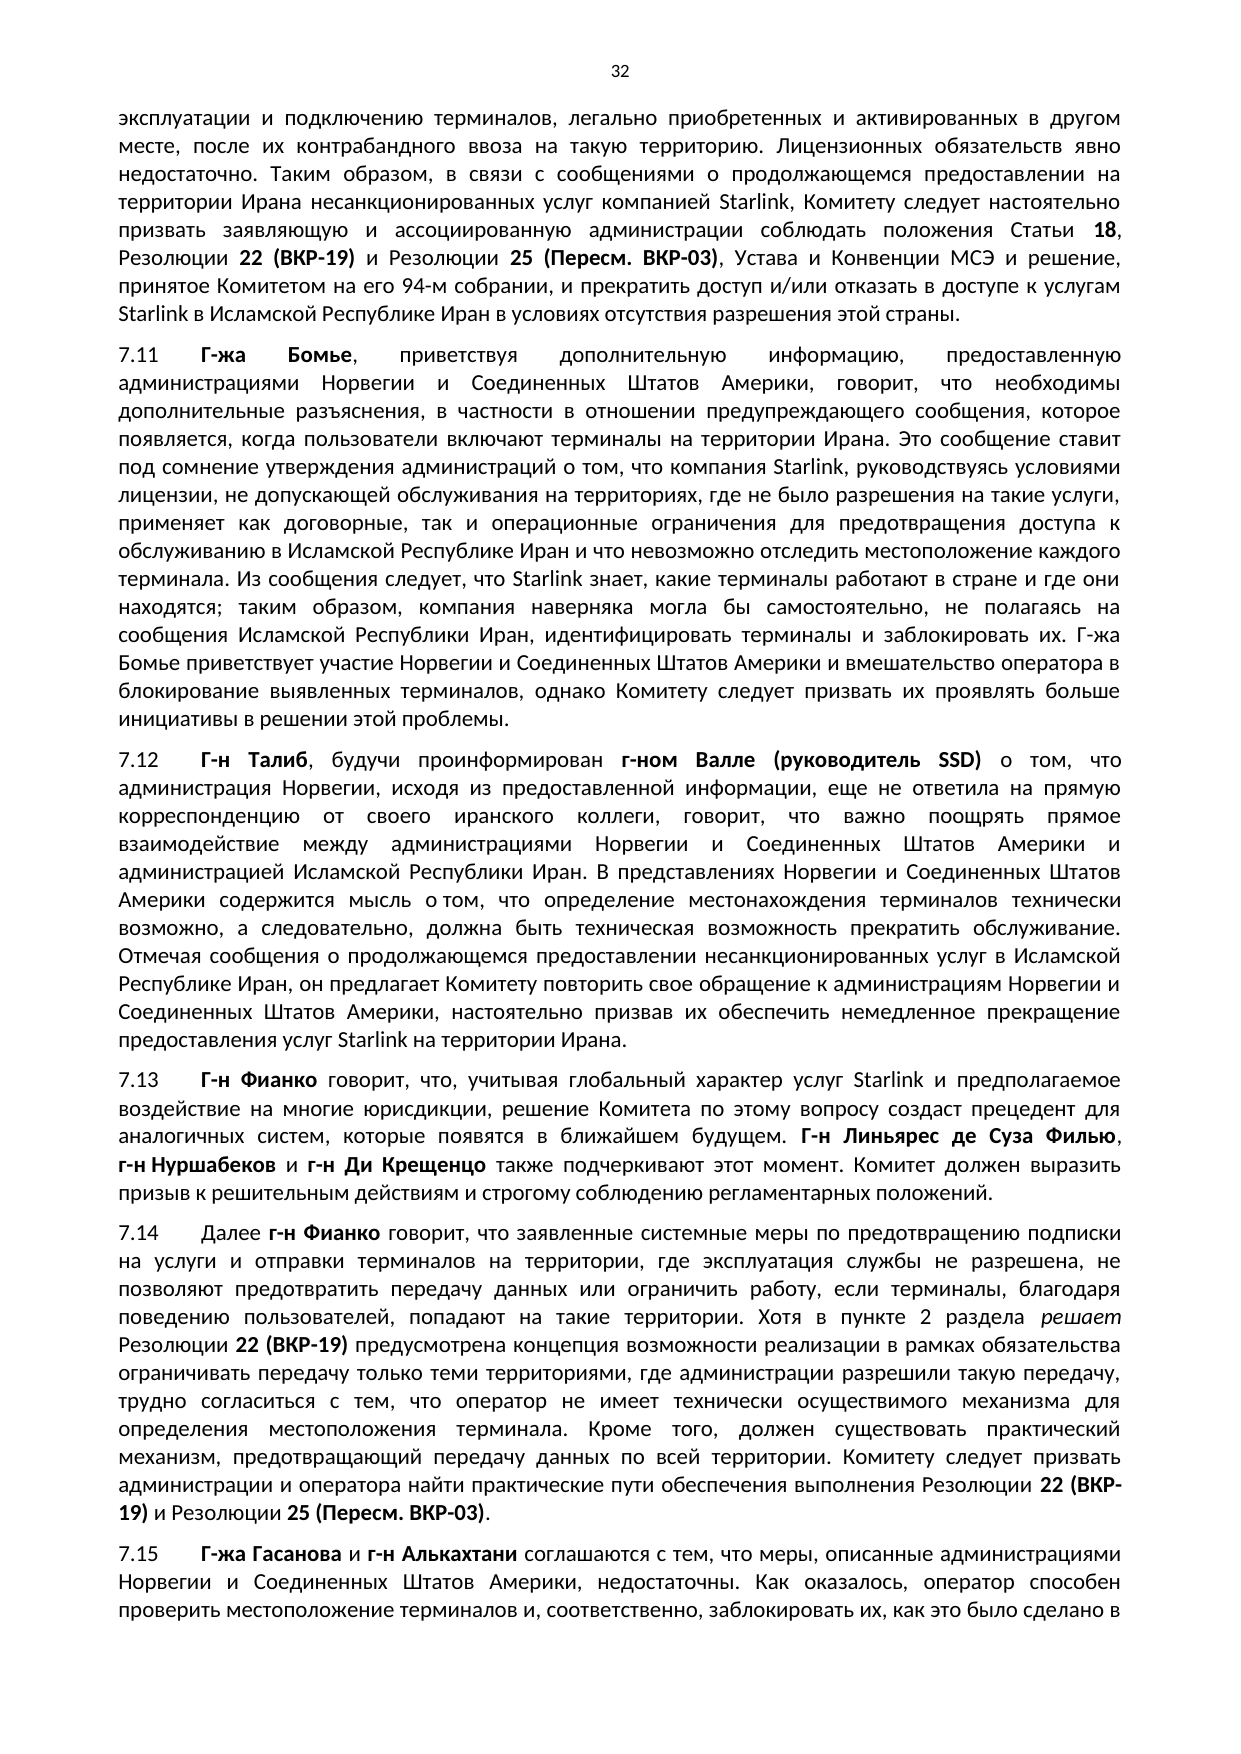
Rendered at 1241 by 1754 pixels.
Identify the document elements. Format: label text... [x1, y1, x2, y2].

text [118, 1539, 1122, 1623]
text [118, 103, 1122, 328]
text 7.12 Г-н Талиб, будучи проинформирован г-ном Валле (руководитель SSD) о том, что администрация Норвегии, исходя из предоставленной информации, еще не ответила на прямую корреспонденцию от своего иранского коллеги, говорит, что важно поощрять прямое взаимодействие между администрациями Норвегии и Соединенных Штатов Америки и администрацией Исламской Республики Иран. В представлениях Норвегии и Соединенных Штатов Америки содержится мысль о том, что определение местонахождения терминалов технически возможно, а следовательно, должна быть техническая возможность прекратить обслуживание. Отмечая сообщения о продолжающемся предоставлении несанкционированных услуг в Исламской Республике Иран, он предлагает Комитету повторить свое обращение к администрациям Норвегии и Соединенных Штатов Америки, настоятельно призвав их обеспечить немедленное прекращение предоставления услуг Starlink на территории Ирана. [118, 745, 1122, 1053]
text 7.11 Г-жа Бомье, приветствуя дополнительную информацию, предоставленную администрациями Норвегии и Соединенных Штатов Америки, говорит, что необходимы дополнительные разъяснения, в частности в отношении предупреждающего сообщения, которое появляется, когда пользователи включают терминалы на территории Ирана. Это сообщение ставит под сомнение утверждения администраций о том, что компания Starlink, руководствуясь условиями лицензии, не допускающей обслуживания на территориях, где не было разрешения на такие услуги, применяет как договорные, так и операционные ограничения для предотвращения доступа к обслуживанию в Исламской Республике Иран и что невозможно отследить местоположение каждого терминала. Из сообщения следует, что Starlink знает, какие терминалы работают в стране и где они находятся; таким образом, компания наверняка могла бы самостоятельно, не полагаясь на сообщения Исламской Республики Иран, идентифицировать терминалы и заблокировать их. Г-жа Бомье приветствует участие Норвегии и Соединенных Штатов Америки и вмешательство оператора в блокирование выявленных терминалов, однако Комитету следует призвать их проявлять больше инициативы в решении этой проблемы. [118, 340, 1122, 732]
text 7.13 Г-н Фианко говорит, что, учитывая глобальный характер услуг Starlink и предполагаемое воздействие на многие юрисдикции, решение Комитета по этому вопросу создаст прецедент для аналогичных систем, которые появятся в ближайшем будущем. Г-н Линьярес де Суза Филью, г-н Нуршабеков и г-н Ди Крещенцо также подчеркивают этот момент. Комитет должен выразить призыв к решительным действиям и строгому соблюдению регламентарных положений. [118, 1066, 1122, 1206]
text 7.14 Далее г-н Фианко говорит, что заявленные системные меры по предотвращению подписки на услуги и отправки терминалов на территории, где эксплуатация службы не разрешена, не позволяют предотвратить передачу данных или ограничить работу, если терминалы, благодаря поведению пользователей, попадают на такие территории. Хотя в пункте 2 раздела решает Резолюции 22 (ВКР-19) предусмотрена концепция возможности реализации в рамках обязательства ограничивать передачу только теми территориями, где администрации разрешили такую передачу, трудно согласиться с тем, что оператор не имеет технически осуществимого механизма для определения местоположения терминала. Кроме того, должен существовать практический механизм, предотвращающий передачу данных по всей территории. Комитету следует призвать администрации и оператора найти практические пути обеспечения выполнения Резолюции 22 (ВКР-19) и Резолюции 25 (Пересм. ВКР-03). [118, 1218, 1122, 1526]
